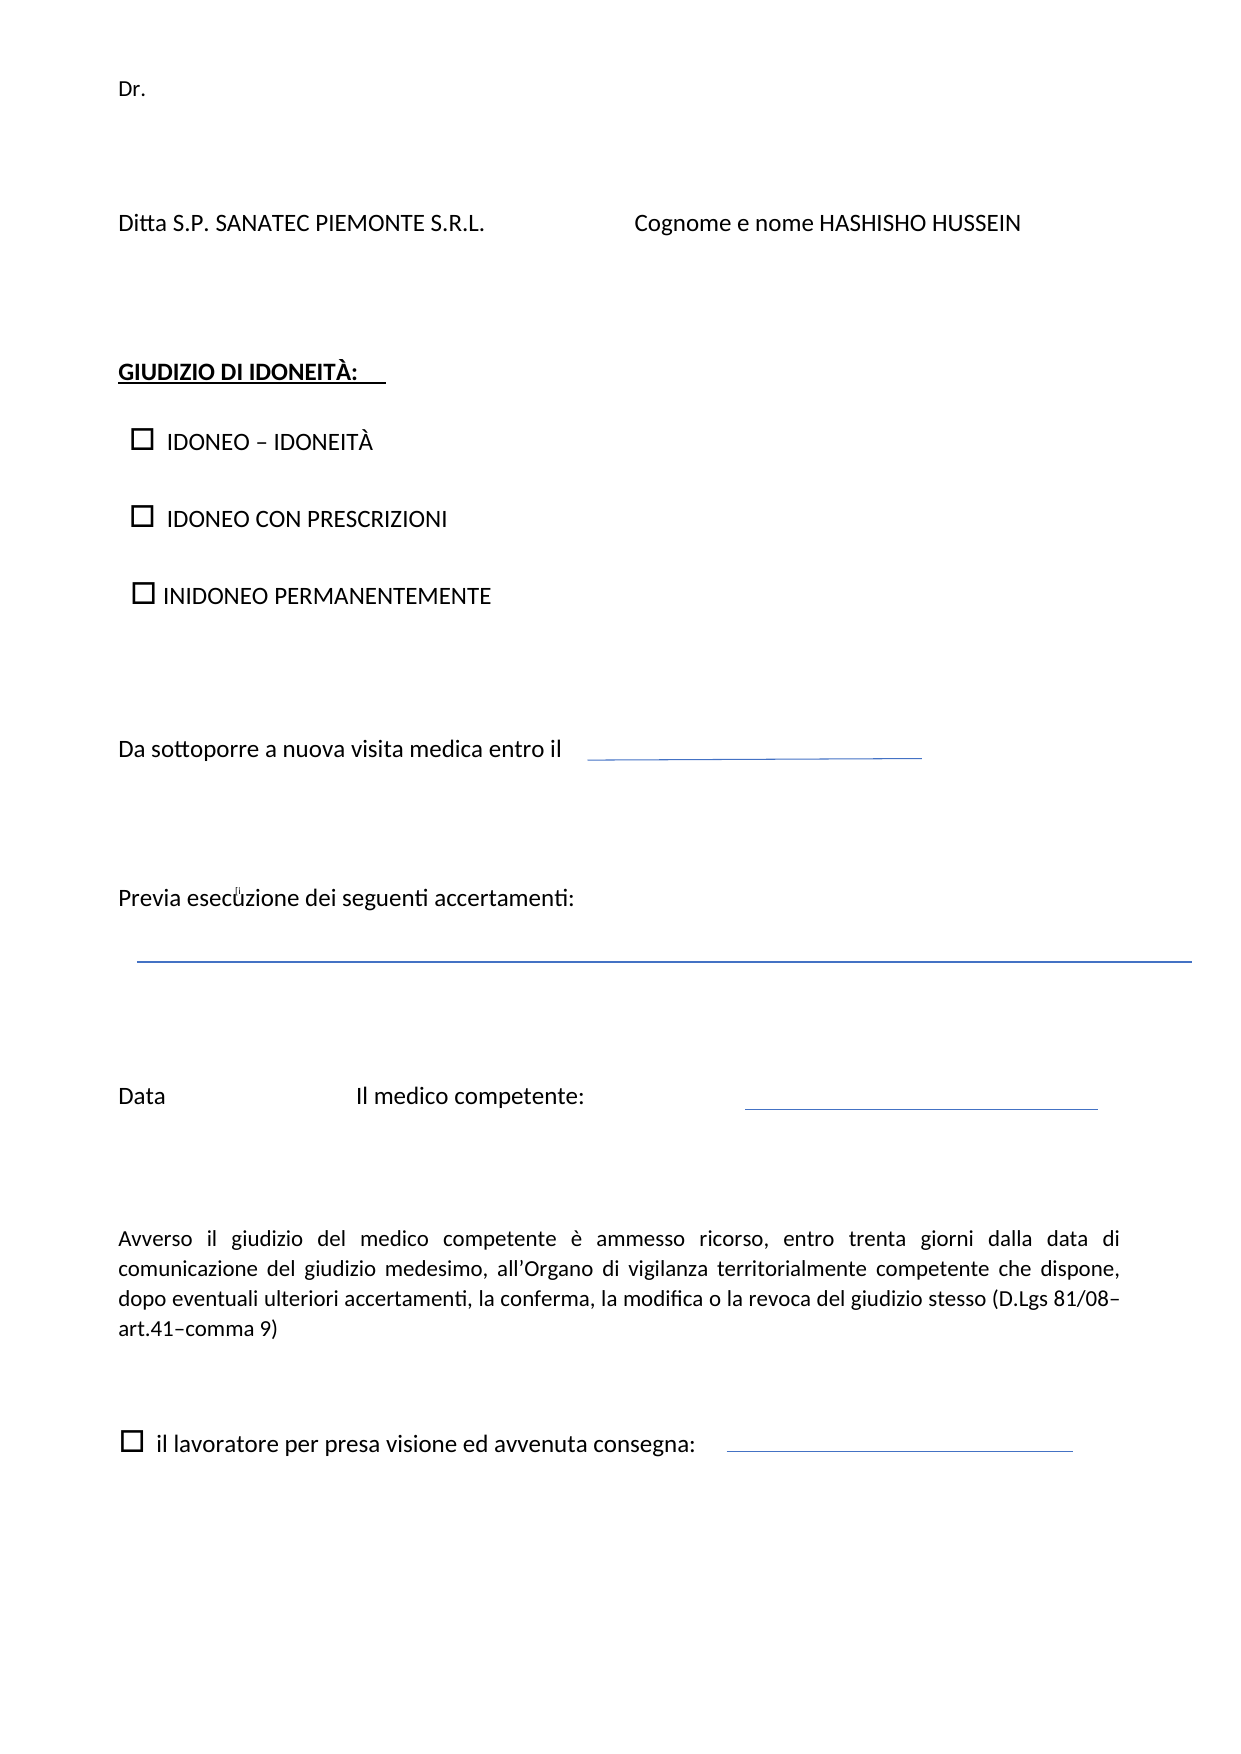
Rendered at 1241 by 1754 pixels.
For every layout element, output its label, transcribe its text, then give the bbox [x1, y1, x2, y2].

text □ INIDONEO PERMANENTEMENTE [118, 560, 1122, 616]
text Data Il medico competente: [118, 1080, 1122, 1111]
text GIUDIZIO DI IDONEITÀ: [118, 356, 1122, 387]
text Ditta S.P. SANATEC PIEMONTE S.R.L. Cognome e nome HASHISHO HUSSEIN [118, 207, 1122, 238]
text Previa esecuzione dei seguenti accertamenti: [118, 882, 1122, 913]
text □ il lavoratore per presa visione ed avvenuta consegna: [118, 1408, 1122, 1464]
text Avverso il giudizio del medico competente è ammesso ricorso, entro trenta giorni dalla data di comunicazione del giudizio medesimo, all’Organo di vigilanza territorialmente competente che dispone, dopo eventuali ulteriori accertamenti, la conferma, la modifica o la revoca del giudizio stesso (D.Lgs 81/08–art.41–comma 9) [118, 1224, 1122, 1342]
text Da sottoporre a nuova visita medica entro il [118, 733, 1122, 764]
text □ IDONEO CON PRESCRIZIONI [118, 483, 1122, 539]
text □ IDONEO – IDONEITÀ [118, 406, 1122, 462]
